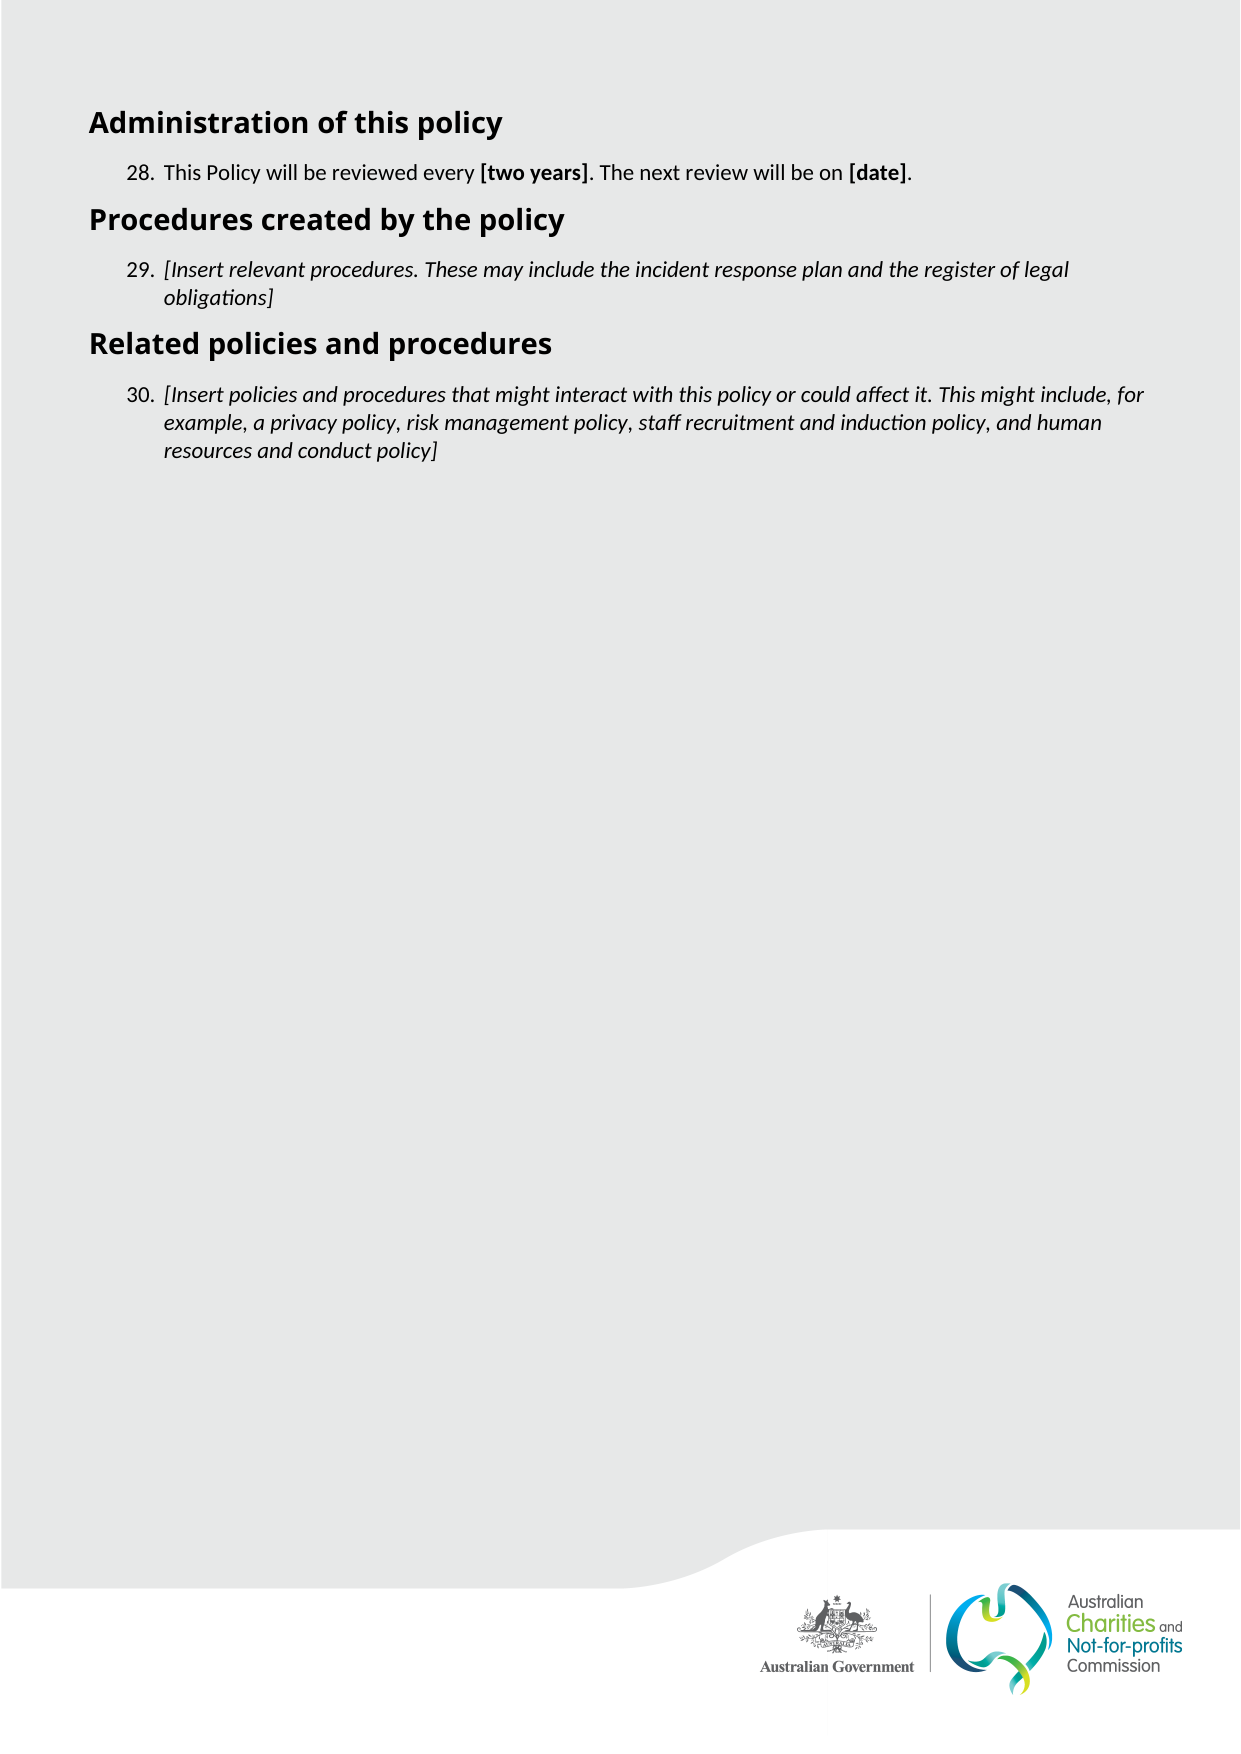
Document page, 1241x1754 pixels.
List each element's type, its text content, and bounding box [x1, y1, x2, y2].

subtitle Related policies and procedures [89, 324, 1152, 363]
subtitle Administration of this policy [89, 102, 1152, 142]
picture [1, 0, 1241, 1754]
subtitle Procedures created by the policy [89, 199, 1152, 238]
list [Insert policies and procedures that might interact with this policy or could affect it. This might include, for example, a privacy policy, risk management policy, staff recruitment and induction policy, and human resources and conduct policy] [126, 380, 1152, 464]
list [Insert relevant procedures. These may include the incident response plan and the register of legal obligations] [126, 255, 1152, 311]
list This Policy will be reviewed every [two years]. The next review will be on [date]. [126, 158, 1152, 186]
